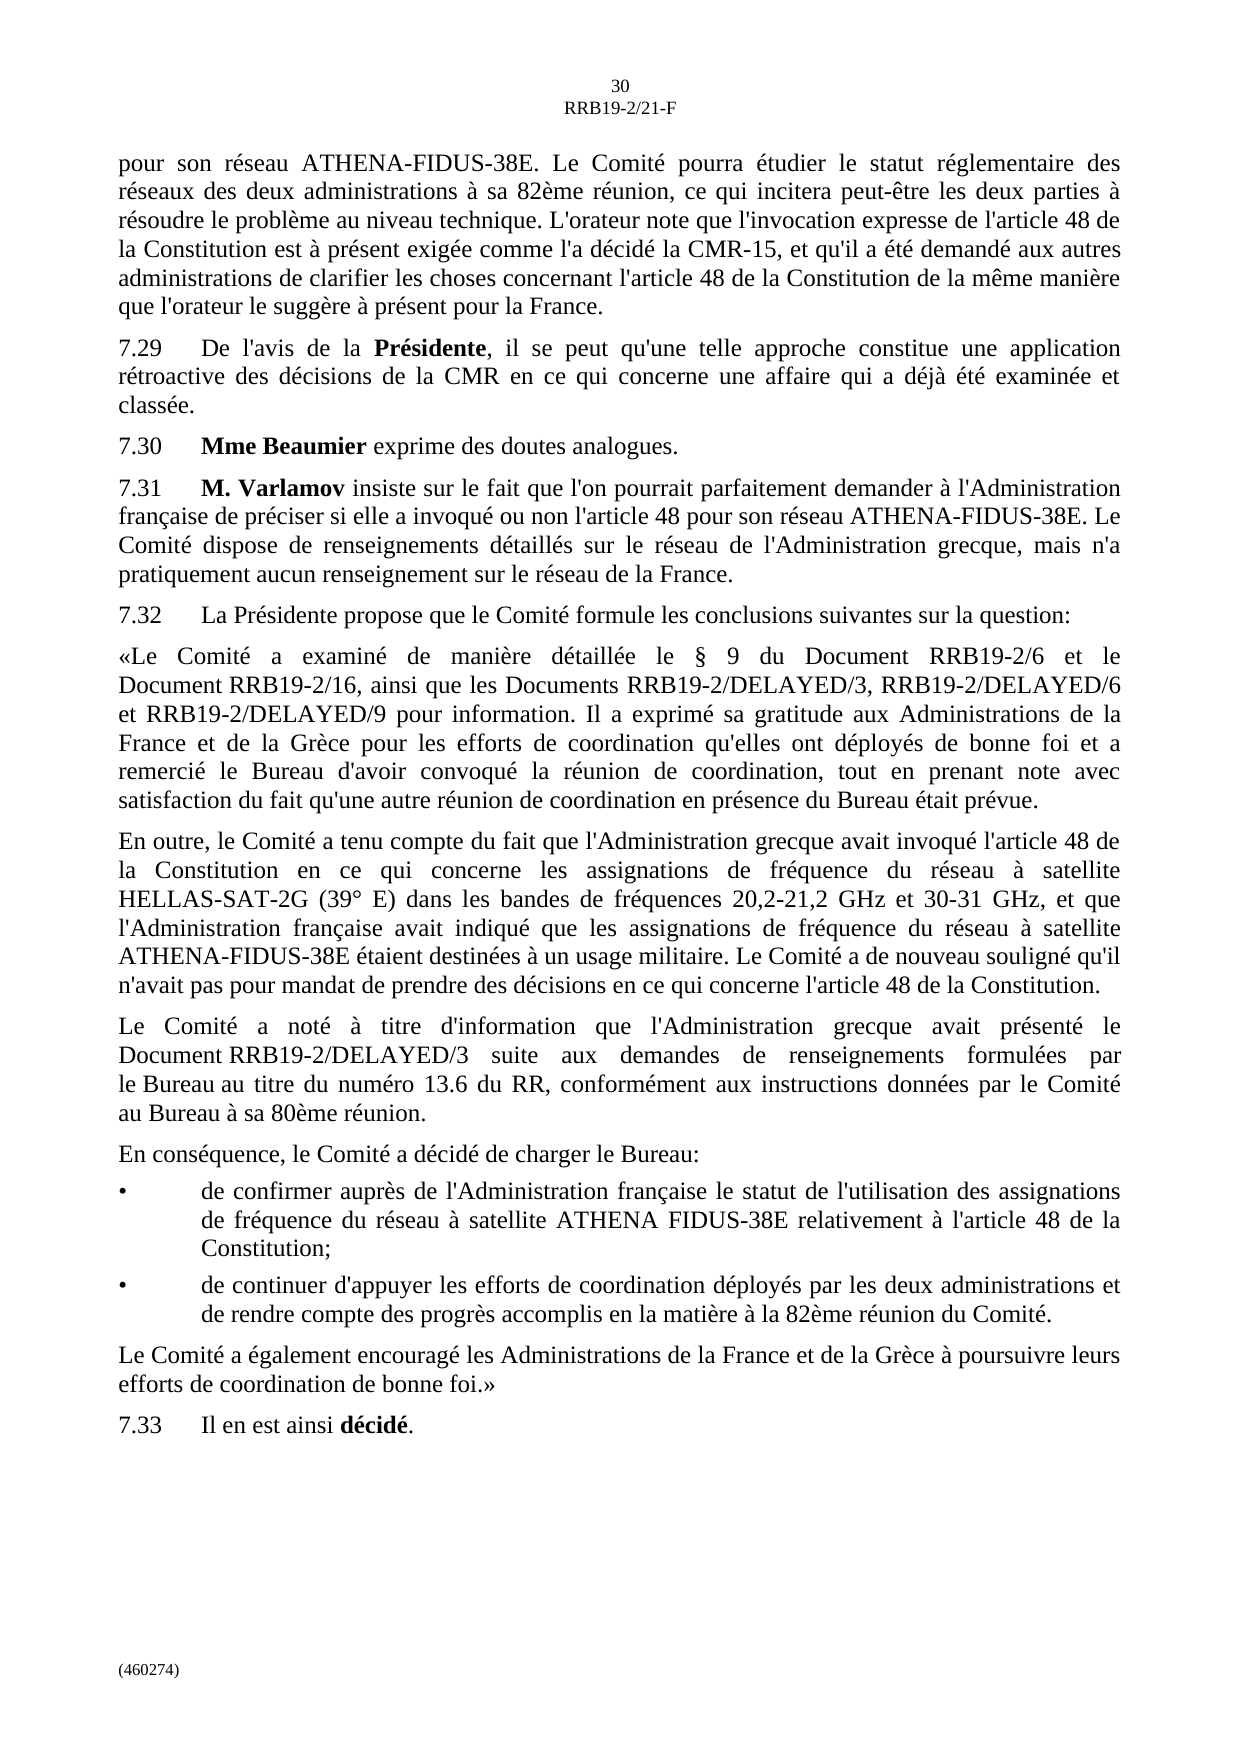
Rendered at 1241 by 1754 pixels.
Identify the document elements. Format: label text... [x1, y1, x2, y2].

text En outre, le Comité a tenu compte du fait que l'Administration grecque avait invoqué l'article 48 de la Constitution en ce qui concerne les assignations de fréquence du réseau à satellite HELLAS-SAT-2G (39° E) dans les bandes de fréquences 20,2-21,2 GHz et 30-31 GHz, et que l'Administration française avait indiqué que les assignations de fréquence du réseau à satellite ATHENA-FIDUS-38E étaient destinées à un usage militaire. Le Comité a de nouveau souligné qu'il n'avait pas pour mandat de prendre des décisions en ce qui concerne l'article 48 de la Constitution. [118, 826, 1122, 999]
text • de confirmer auprès de l'Administration française le statut de l'utilisation des assignations de fréquence du réseau à satellite ATHENA FIDUS-38E relativement à l'article 48 de la Constitution; [118, 1176, 1122, 1262]
text 7.31 M. Varlamov insiste sur le fait que l'on pourrait parfaitement demander à l'Administration française de préciser si elle a invoqué ou non l'article 48 pour son réseau ATHENA-FIDUS-38E. Le Comité dispose de renseignements détaillés sur le réseau de l'Administration grecque, mais n'a pratiquement aucun renseignement sur le réseau de la France. [118, 473, 1122, 588]
text 7.29 De l'avis de la Présidente, il se peut qu'une telle approche constitue une application rétroactive des décisions de la CMR en ce qui concerne une affaire qui a déjà été examinée et classée. [118, 333, 1122, 419]
text 7.30 Mme Beaumier exprime des doutes analogues. [118, 431, 1122, 460]
text En conséquence, le Comité a décidé de charger le Bureau: [118, 1139, 1122, 1168]
text 7.33 Il en est ainsi décidé. [118, 1411, 1122, 1439]
text Le Comité a également encouragé les Administrations de la France et de la Grèce à poursuivre leurs efforts de coordination de bonne foi.» [118, 1341, 1122, 1398]
text «Le Comité a examiné de manière détaillée le § 9 du Document RRB19-2/6 et le Document RRB19-2/16, ainsi que les Documents RRB19-2/DELAYED/3, RRB19-2/DELAYED/6 et RRB19-2/DELAYED/9 pour information. Il a exprimé sa gratitude aux Administrations de la France et de la Grèce pour les efforts de coordination qu'elles ont déployés de bonne foi et a remercié le Bureau d'avoir convoqué la réunion de coordination, tout en prenant note avec satisfaction du fait qu'une autre réunion de coordination en présence du Bureau était prévue. [118, 641, 1122, 814]
text Le Comité a noté à titre d'information que l'Administration grecque avait présenté le Document RRB19-2/DELAYED/3 suite aux demandes de renseignements formulées par le Bureau au titre du numéro 13.6 du RR, conformément aux instructions données par le Comité au Bureau à sa 80ème réunion. [118, 1011, 1122, 1126]
text • de continuer d'appuyer les efforts de coordination déployés par les deux administrations et de rendre compte des progrès accomplis en la matière à la 82ème réunion du Comité. [118, 1271, 1122, 1328]
text 7.32 La Présidente propose que le Comité formule les conclusions suivantes sur la question: [118, 600, 1122, 629]
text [118, 148, 1122, 320]
